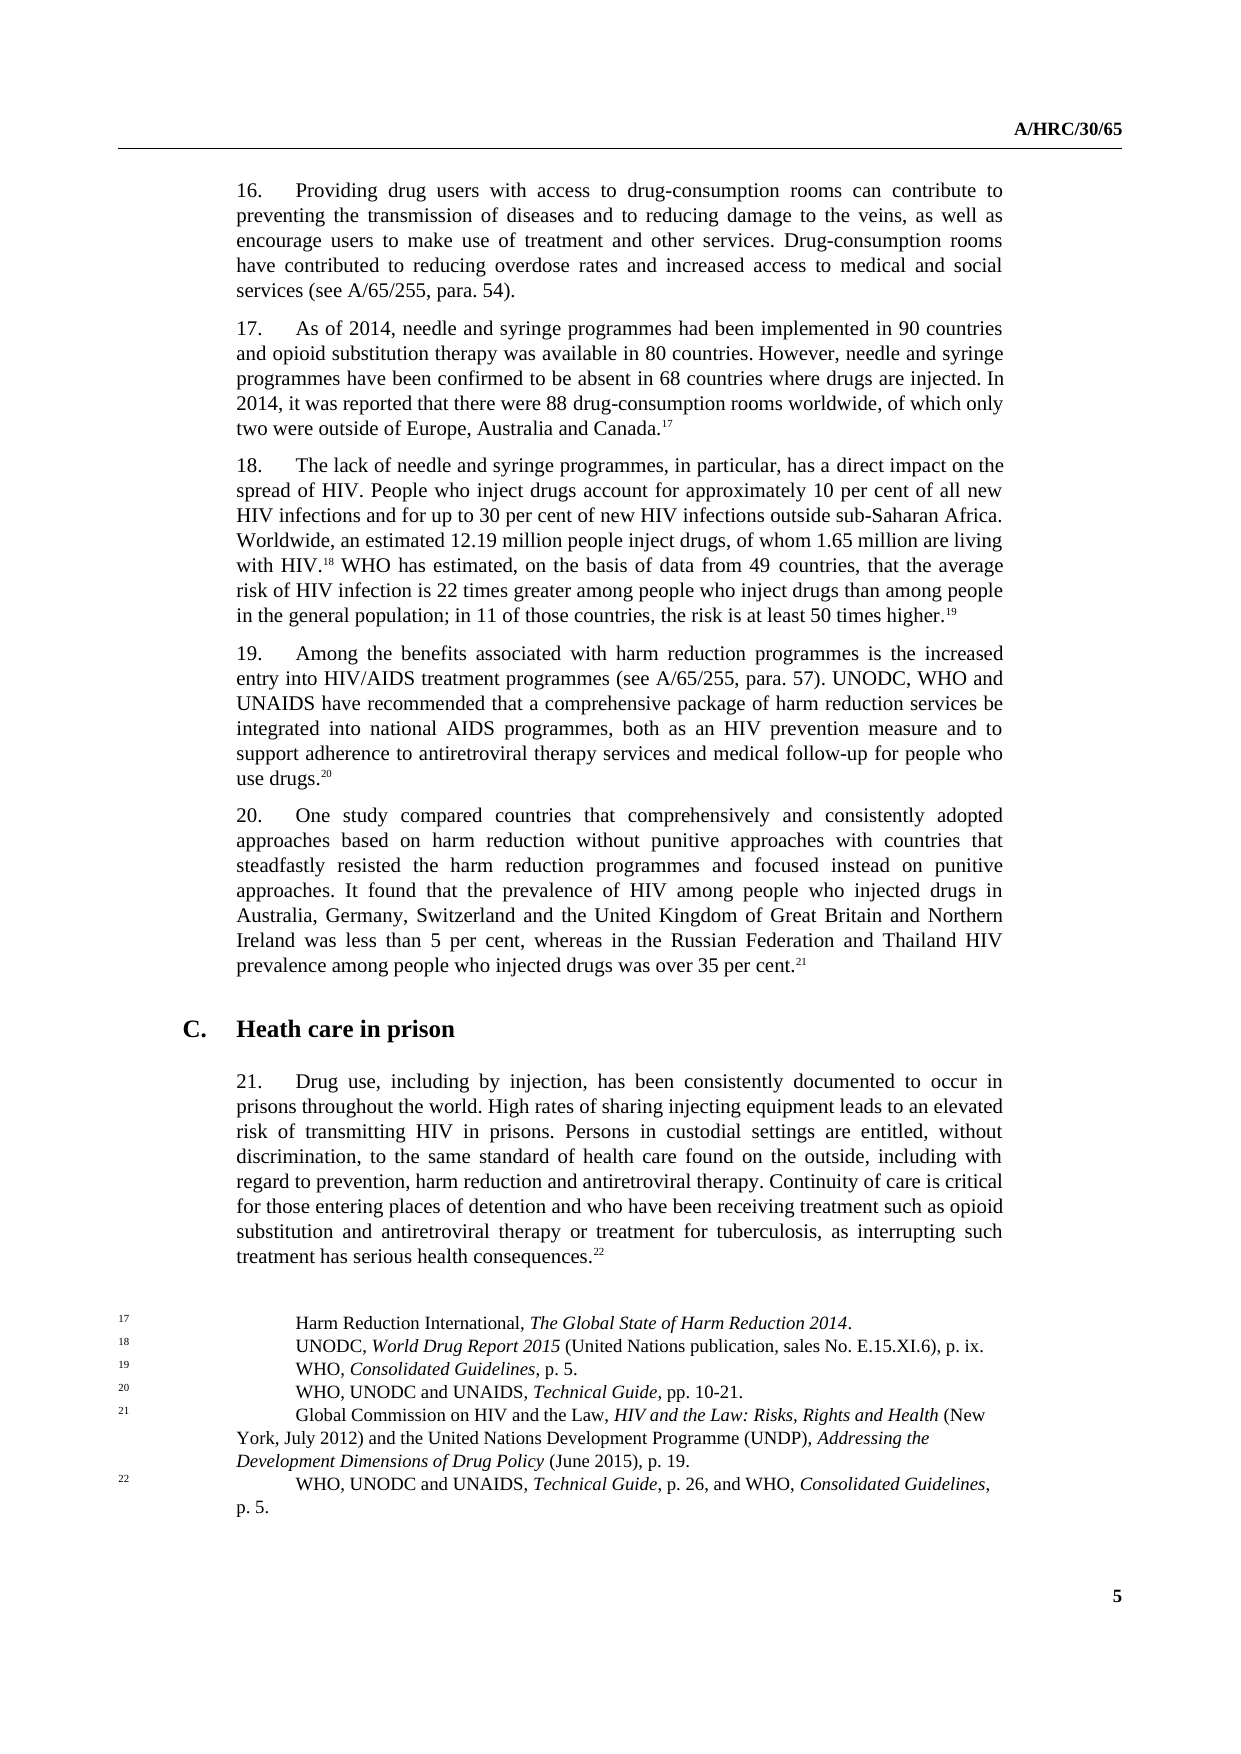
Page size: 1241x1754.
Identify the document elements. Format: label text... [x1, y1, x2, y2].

text 18. The lack of needle and syringe programmes, in particular, has a direct impact on the spread of HIV. People who inject drugs account for approximately 10 per cent of all new HIV infections and for up to 30 per cent of new HIV infections outside sub-Saharan Africa. Worldwide, an estimated 12.19 million people inject drugs, of whom 1.65 million are living with HIV. WHO has estimated, on the basis of data from 49 countries, that the average risk of HIV infection is 22 times greater among people who inject drugs than among people in the general population; in 11 of those countries, the risk is at least 50 times higher. [236, 452, 1004, 627]
text 16. Providing drug users with access to drug-consumption rooms can contribute to preventing the transmission of diseases and to reducing damage to the veins, as well as encourage users to make use of treatment and other services. Drug-consumption rooms have contributed to reducing overdose rates and increased access to medical and social services (see A/65/255, para. 54). [236, 177, 1004, 302]
text C. Heath care in prison [118, 1015, 1004, 1043]
text 21. Drug use, including by injection, has been consistently documented to occur in prisons throughout the world. High rates of sharing injecting equipment leads to an elevated risk of transmitting HIV in prisons. Persons in custodial settings are entitled, without discrimination, to the same standard of health care found on the outside, including with regard to prevention, harm reduction and antiretroviral therapy. Continuity of care is critical for those entering places of detention and who have been receiving treatment such as opioid substitution and antiretroviral therapy or treatment for tuberculosis, as interrupting such treatment has serious health consequences. [236, 1068, 1004, 1268]
text 17. As of 2014, needle and syringe programmes had been implemented in 90 countries and opioid substitution therapy was available in 80 countries. However, needle and syringe programmes have been confirmed to be absent in 68 countries where drugs are injected. In 2014, it was reported that there were 88 drug-consumption rooms worldwide, of which only two were outside of Europe, Australia and Canada. [236, 315, 1004, 440]
text 19. Among the benefits associated with harm reduction programmes is the increased entry into HIV/AIDS treatment programmes (see A/65/255, para. 57). UNODC, WHO and UNAIDS have recommended that a comprehensive package of harm reduction services be integrated into national AIDS programmes, both as an HIV prevention measure and to support adherence to antiretroviral therapy services and medical follow-up for people who use drugs. [236, 640, 1004, 790]
text 20. One study compared countries that comprehensively and consistently adopted approaches based on harm reduction without punitive approaches with countries that steadfastly resisted the harm reduction programmes and focused instead on punitive approaches. It found that the prevalence of HIV among people who injected drugs in Australia, Germany, Switzerland and the United Kingdom of Great Britain and Northern Ireland was less than 5 per cent, whereas in the Russian Federation and Thailand HIV prevalence among people who injected drugs was over 35 per cent. [236, 802, 1004, 977]
